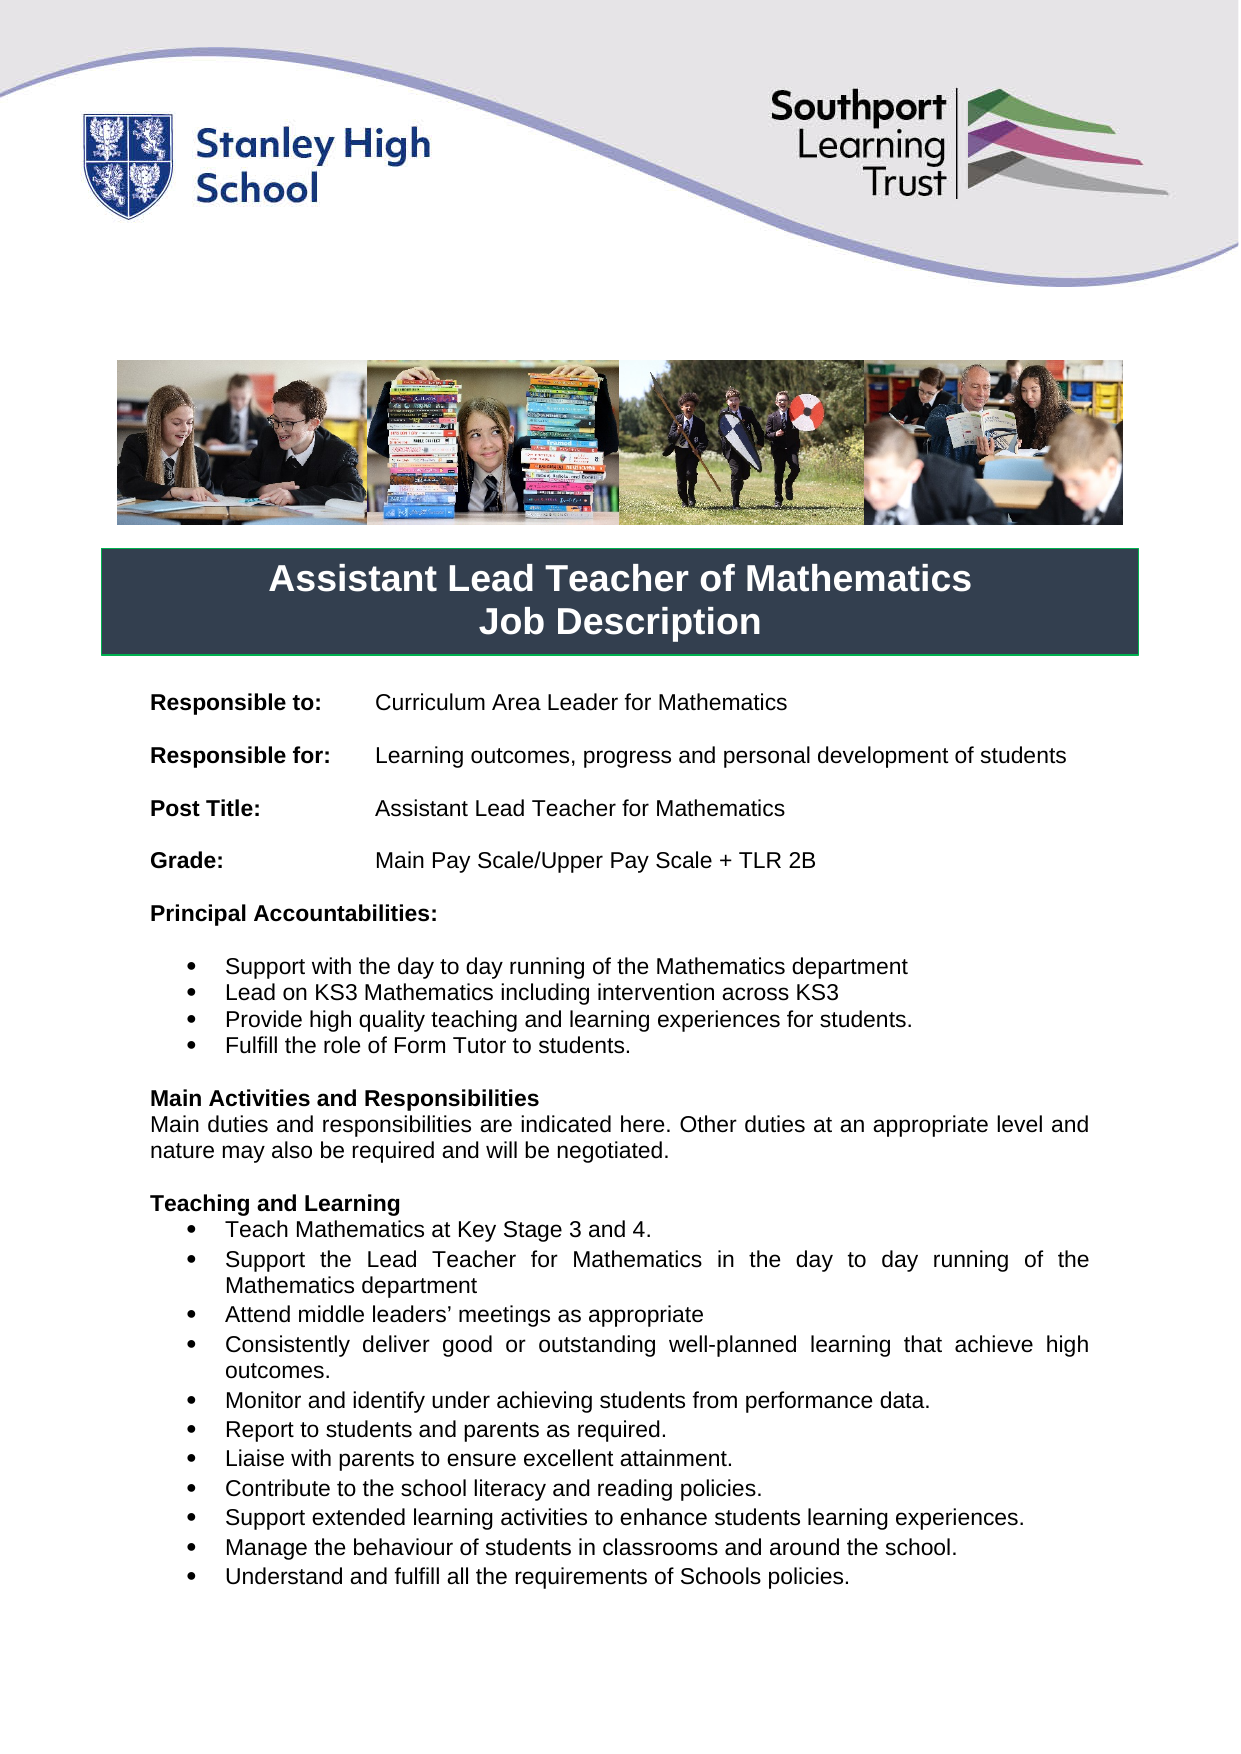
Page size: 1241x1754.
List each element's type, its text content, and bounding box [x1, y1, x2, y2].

list Understand and fulfill all the requirements of Schools policies. [187, 1563, 1090, 1589]
picture [0, 0, 1239, 290]
list Support extended learning activities to enhance students learning experiences. [187, 1504, 1090, 1530]
list Attend middle leaders’ meetings as appropriate [187, 1301, 1090, 1328]
list Lead on KS3 Mathematics including intervention across KS3 [187, 979, 1090, 1006]
text Responsible to: Curriculum Area Leader for Mathematics [150, 689, 1090, 716]
list Contribute to the school literacy and reading policies. [187, 1475, 1090, 1501]
text Grade: Main Pay Scale/Upper Pay Scale + TLR 2B [150, 847, 1090, 874]
picture [117, 360, 1123, 525]
list Fulfill the role of Form Tutor to students. [187, 1032, 1090, 1058]
list Manage the behaviour of students in classrooms and around the school. [187, 1533, 1090, 1560]
list Liaise with parents to ensure excellent attainment. [187, 1445, 1090, 1472]
list Support the Lead Teacher for Mathematics in the day to day running of the Mathematics department [187, 1246, 1090, 1298]
text Post Title: Assistant Lead Teacher for Mathematics [150, 795, 1090, 821]
list Provide high quality teaching and learning experiences for students. [187, 1006, 1090, 1032]
list Monitor and identify under achieving students from performance data. [187, 1387, 1090, 1413]
list Report to students and parents as required. [187, 1416, 1090, 1442]
list Teach Mathematics at Key Stage 3 and 4. [187, 1216, 1090, 1243]
list Support with the day to day running of the Mathematics department [187, 953, 1090, 979]
text Main duties and responsibilities are indicated here. Other duties at an appropriate level and nature may also be required and will be negotiated. [150, 1111, 1090, 1164]
text Responsible for: Learning outcomes, progress and personal development of students [150, 742, 1090, 768]
text Principal Accountabilities: [150, 900, 1090, 926]
list Consistently deliver good or outstanding well-planned learning that achieve high outcomes. [187, 1331, 1090, 1383]
text Main Activities and Responsibilities [150, 1084, 1090, 1111]
text Teaching and Learning [150, 1190, 1090, 1216]
